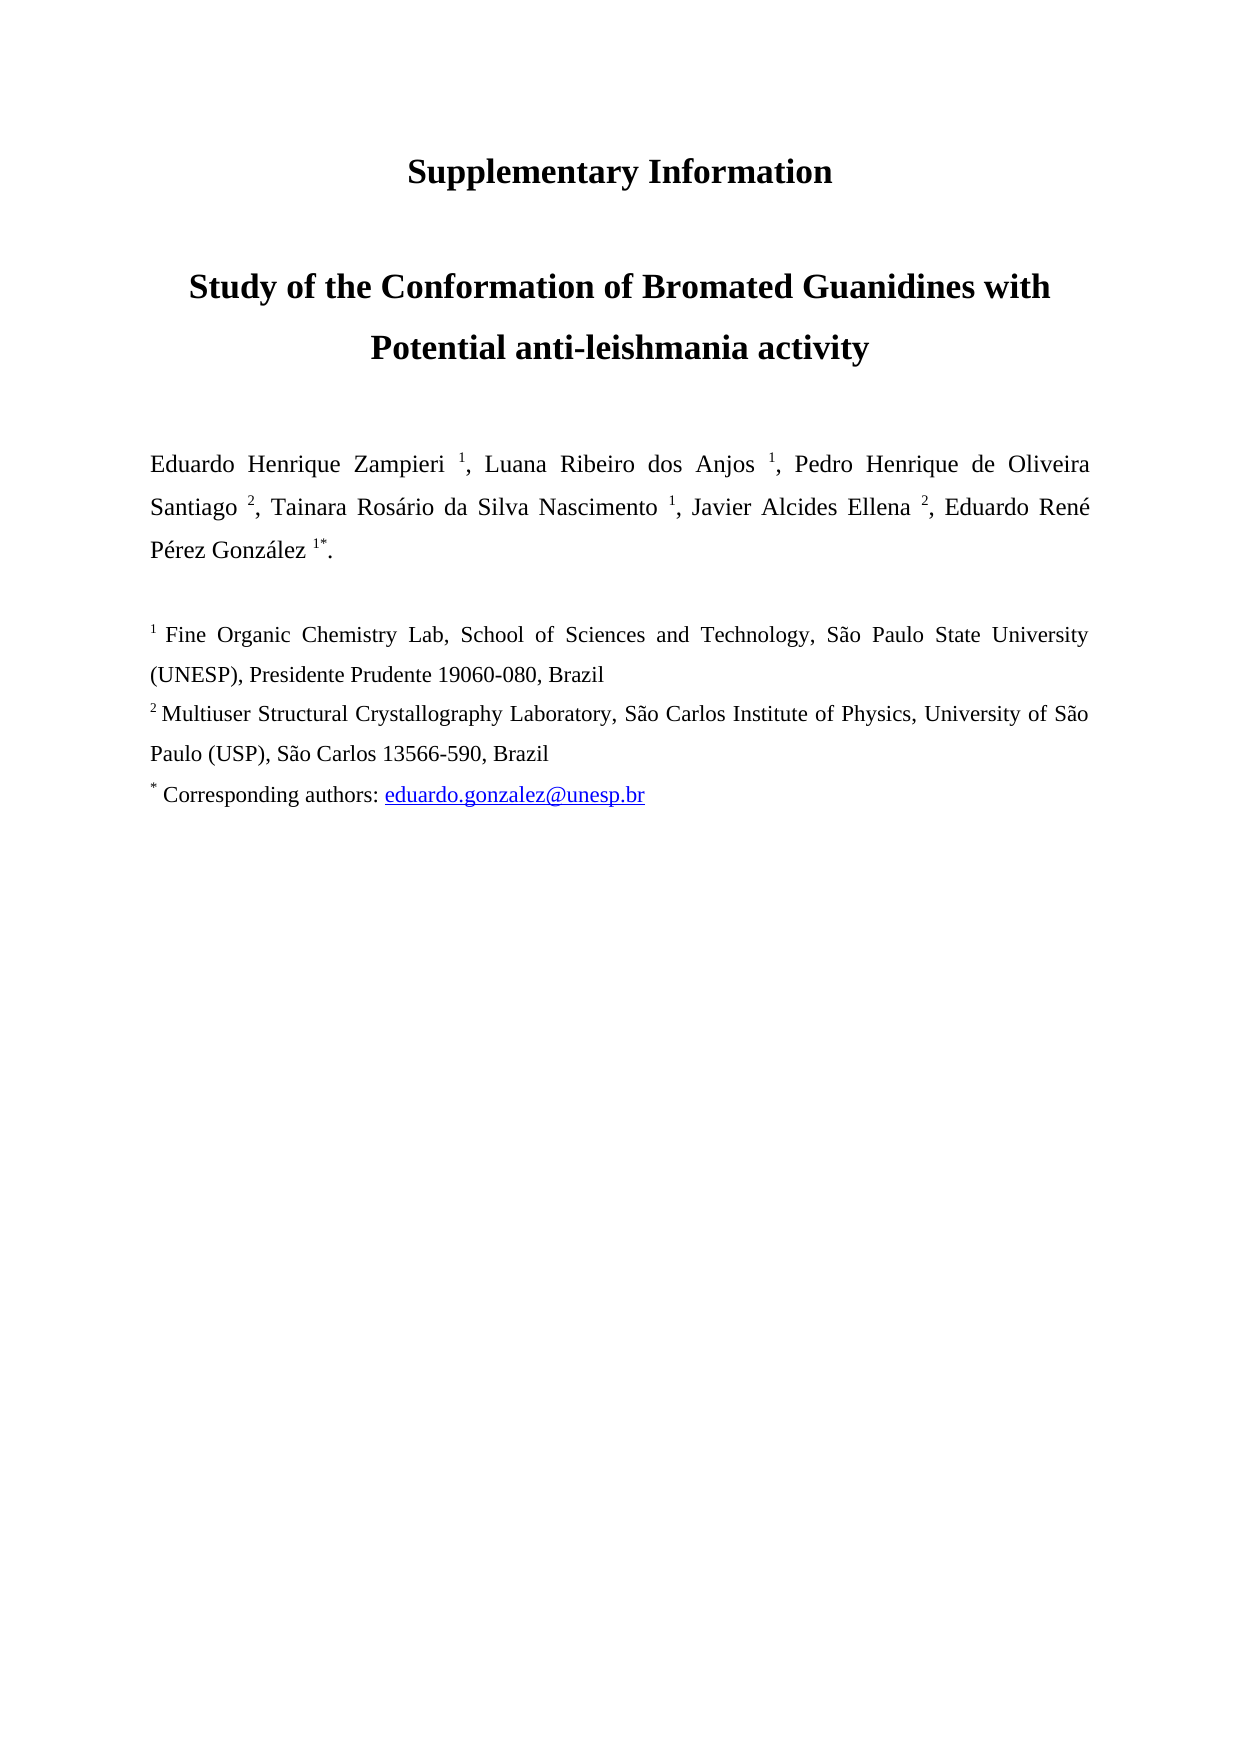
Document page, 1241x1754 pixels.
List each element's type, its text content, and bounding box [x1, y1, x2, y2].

text * Corresponding authors: eduardo.gonzalez@unesp.br [150, 779, 1090, 808]
text Eduardo Henrique Zampieri 1, Luana Ribeiro dos Anjos 1, Pedro Henrique de Oliveira Santiago 2, Tainara Rosário da Silva Nascimento 1, Javier Alcides Ellena 2, Eduardo René Pérez González 1*. [150, 449, 1090, 564]
text 2 Multiuser Structural Crystallography Laboratory, São Carlos Institute of Physics, University of São Paulo (USP), São Carlos 13566-590, Brazil [150, 700, 1090, 766]
text Study of the Conformation of Bromated Guanidines with Potential anti-leishmania activity [150, 265, 1090, 367]
text Supplementary Information [150, 150, 1090, 191]
text 1 Fine Organic Chemistry Lab, School of Sciences and Technology, São Paulo State University (UNESP), Presidente Prudente 19060-080, Brazil [150, 621, 1090, 687]
